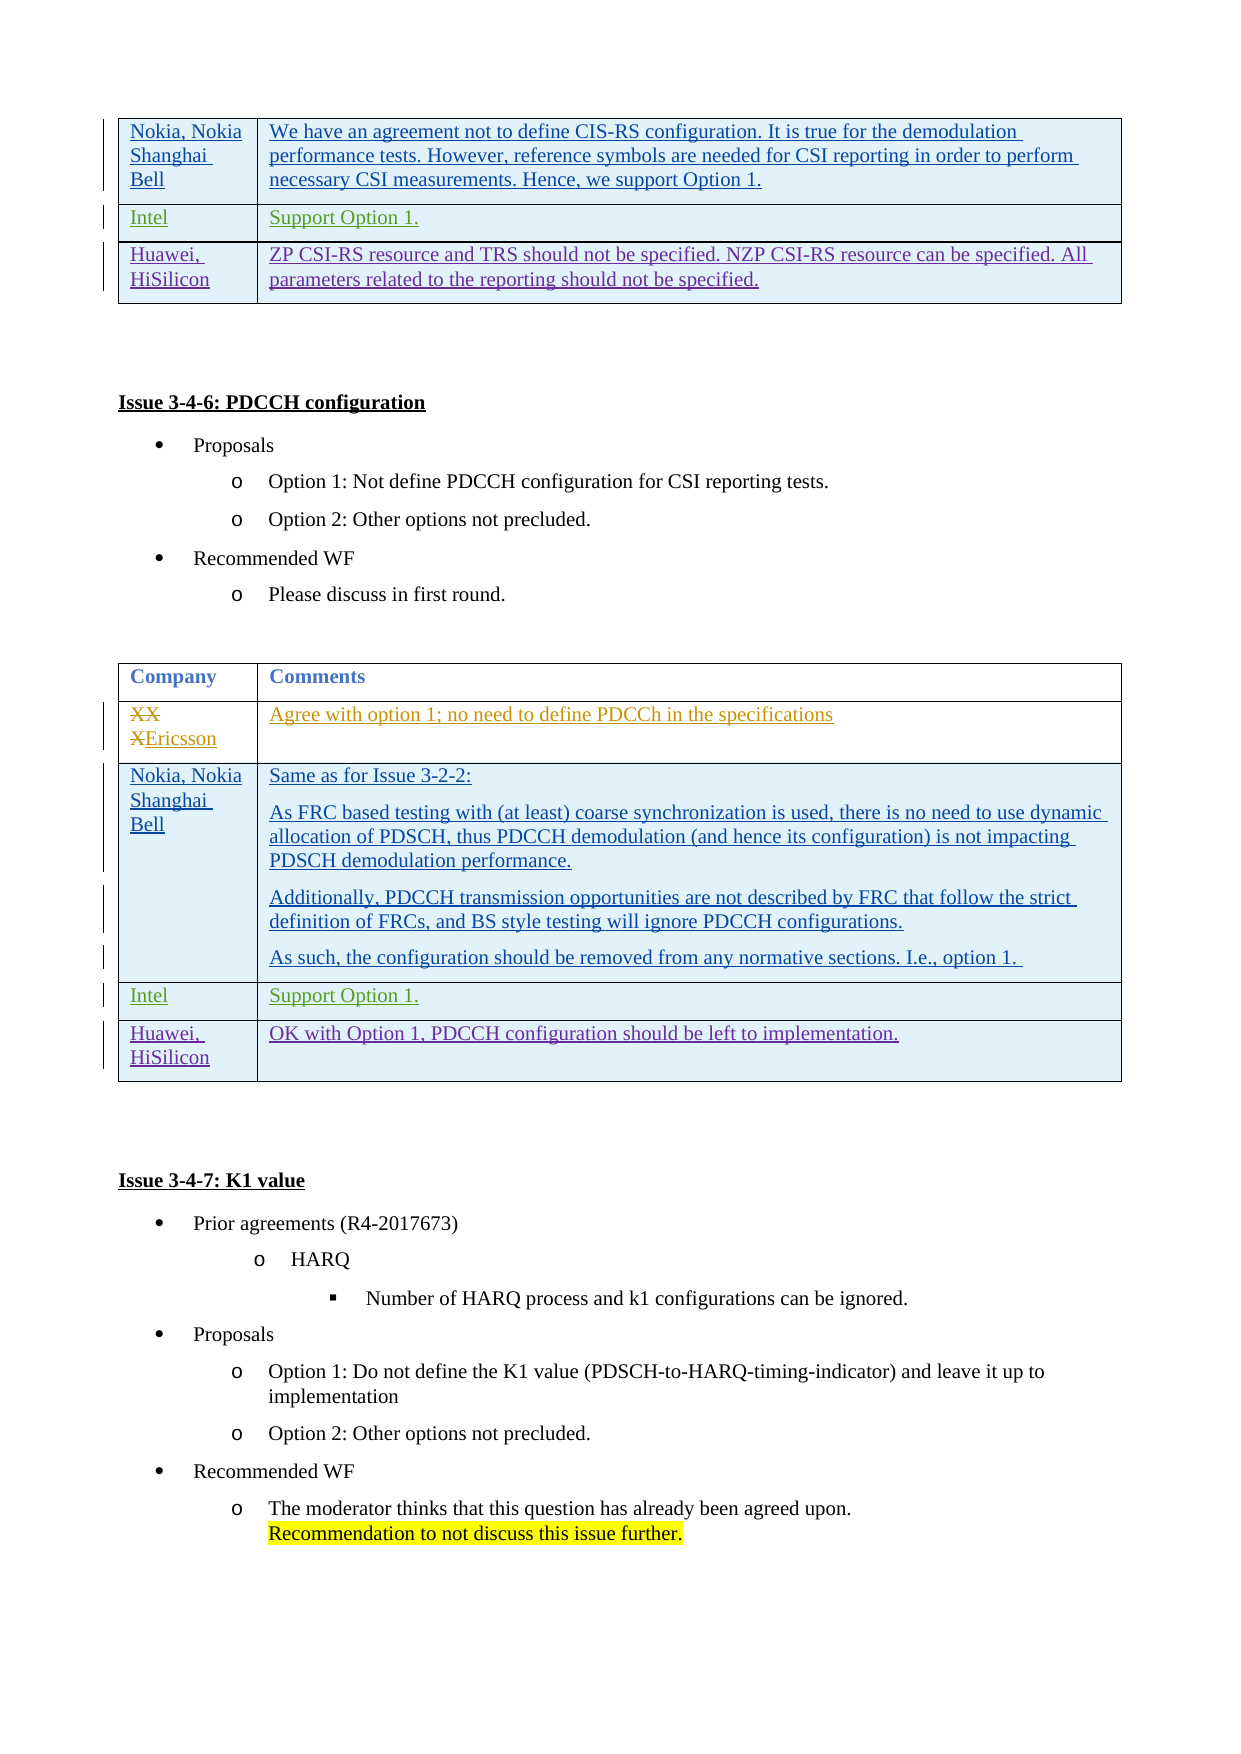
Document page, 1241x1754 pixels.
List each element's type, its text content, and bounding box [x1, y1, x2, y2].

list Option 2: Other options not precluded. [231, 1421, 1122, 1447]
list HARQ [253, 1247, 1122, 1273]
list Option 1: Do not define the K1 value (PDSCH-to-HARQ-timing-indicator) and leave it up to implementation [231, 1358, 1122, 1408]
list Recommended WF [156, 1459, 1122, 1483]
list Proposals [156, 432, 1122, 457]
table_cell [119, 702, 257, 762]
list Prior agreements (R4-2017673) [156, 1211, 1122, 1235]
list Number of HARQ process and k1 configurations can be ignored. [328, 1285, 1122, 1309]
list The moderator thinks that this question has already been agreed upon. Recommendation to not discuss this issue further. [231, 1496, 1122, 1545]
list Please discuss in first round. [231, 582, 1122, 608]
list Proposals [156, 1322, 1122, 1346]
text Issue 3-4-7: K1 value [118, 1168, 1122, 1192]
list Recommended WF [156, 546, 1122, 569]
text Issue 3-4-6: PDCCH configuration [118, 390, 1122, 414]
list Option 2: Other options not precluded. [231, 507, 1122, 533]
list Option 1: Not define PDCCH configuration for CSI reporting tests. [231, 469, 1122, 495]
table_header Company [119, 664, 257, 701]
table_cell [258, 702, 1121, 762]
table_header Comments [258, 664, 1121, 701]
